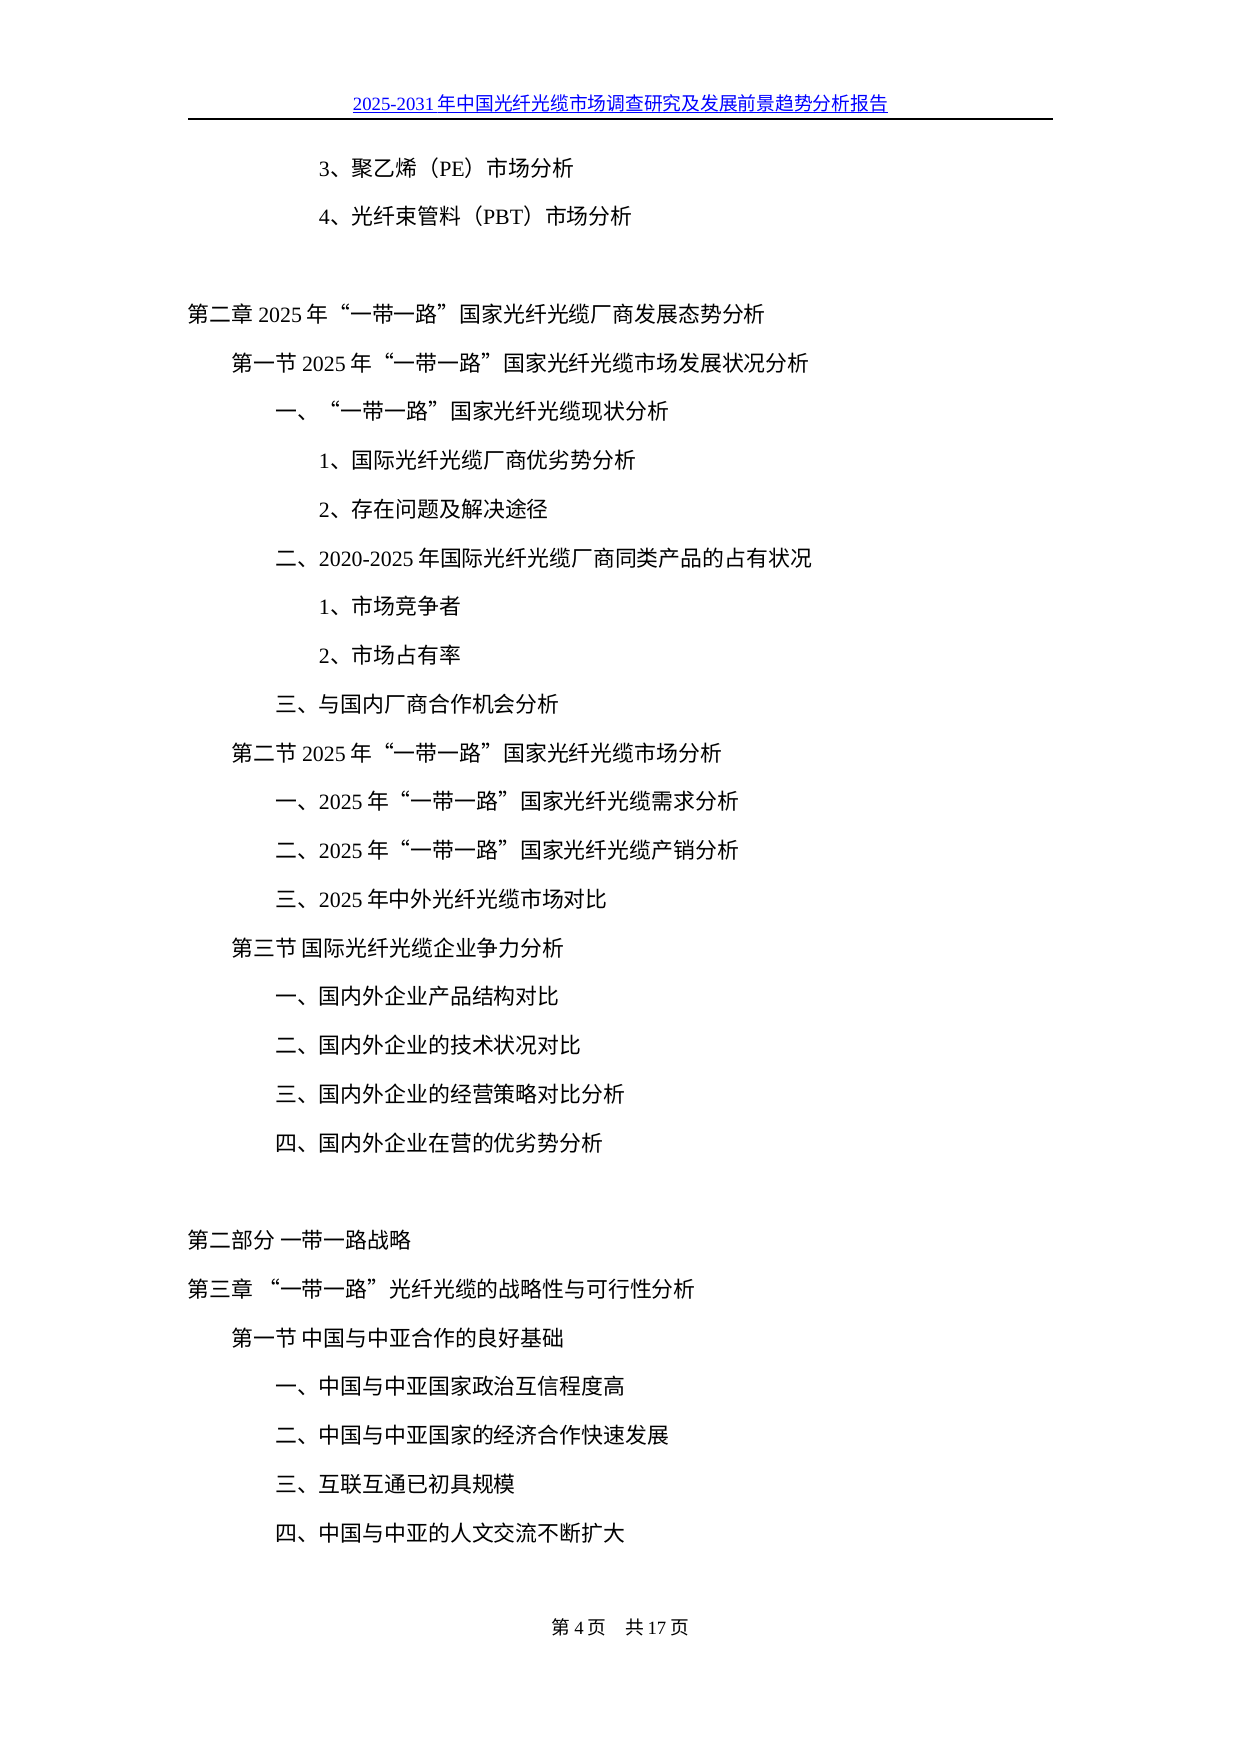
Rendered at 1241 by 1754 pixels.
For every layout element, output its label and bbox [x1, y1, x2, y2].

text [187, 150, 1053, 1548]
